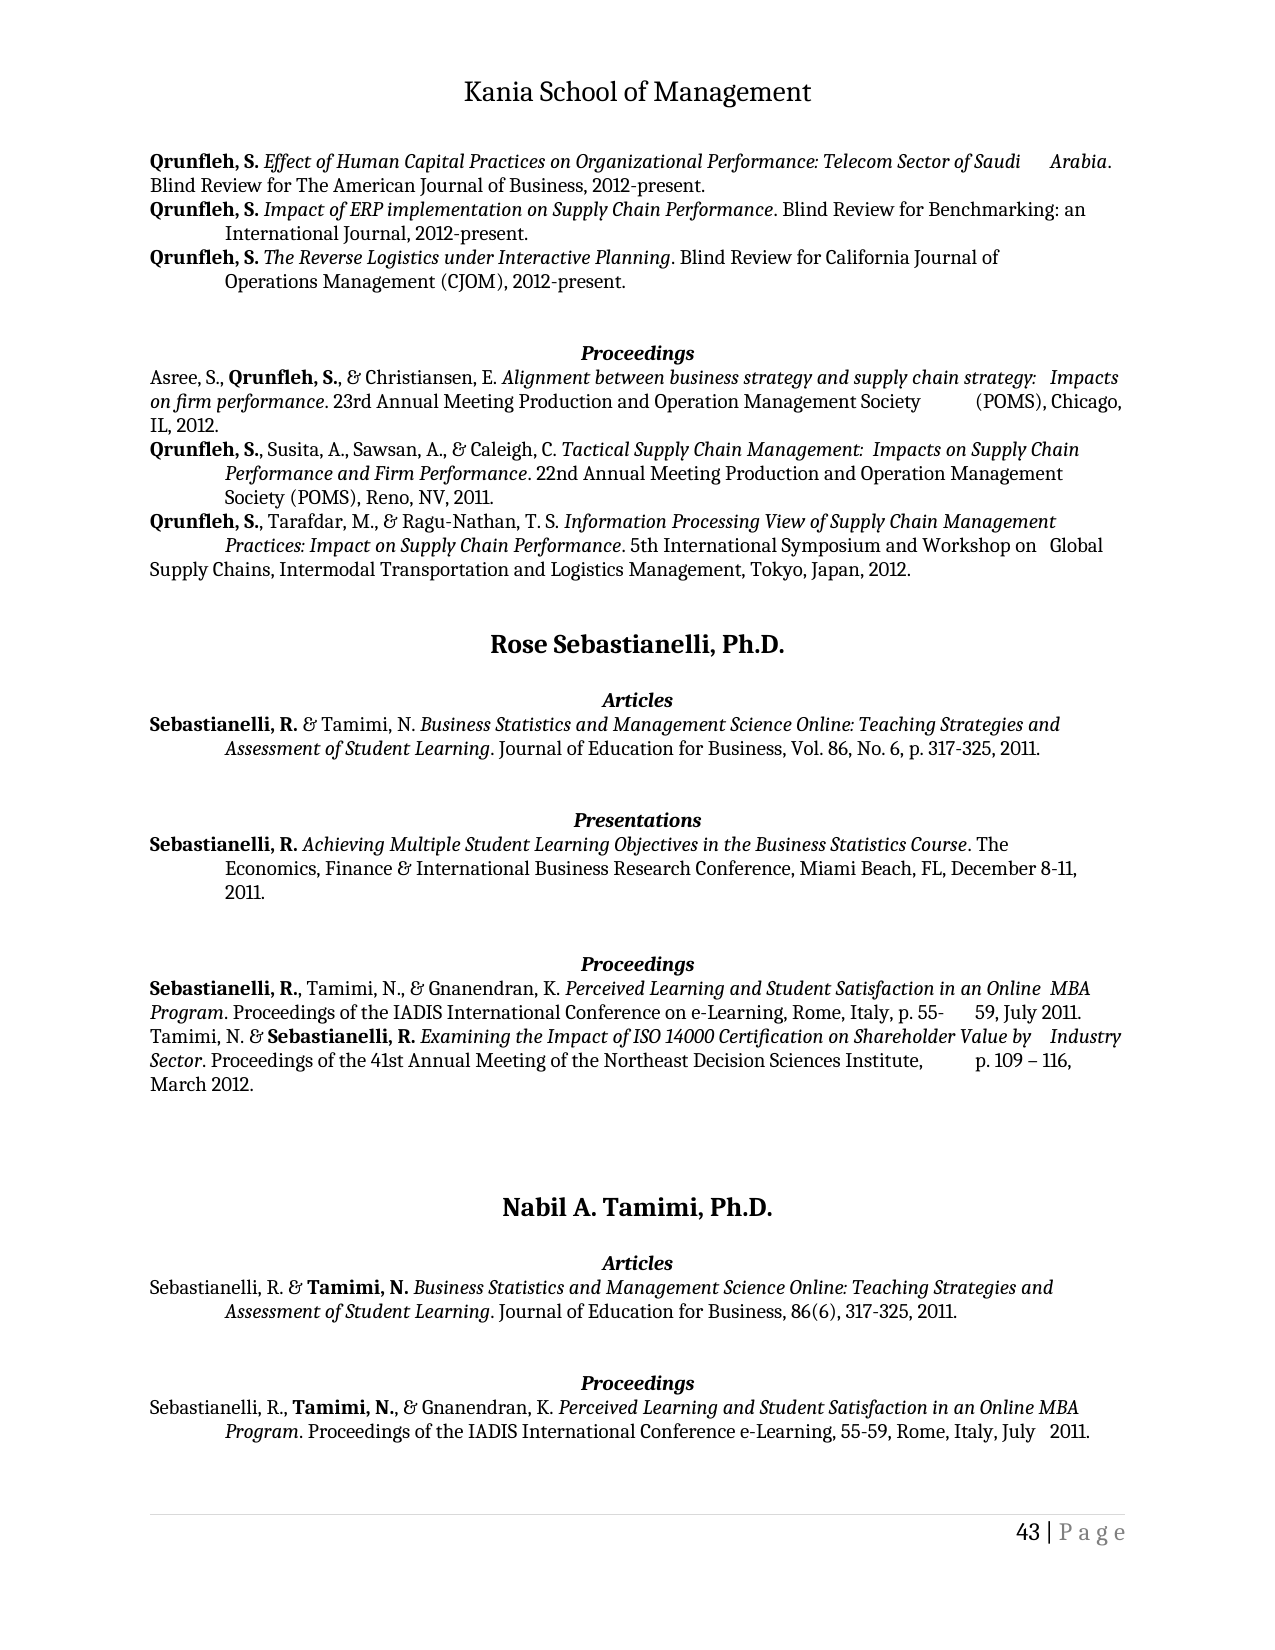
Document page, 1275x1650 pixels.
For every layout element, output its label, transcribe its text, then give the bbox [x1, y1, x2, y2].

text Sebastianelli, R. & Tamimi, N. Business Statistics and Management Science Online: Teaching Strategies and Assessment of Student Learning. Journal of Education for Business, 86(6), 317-325, 2011. [150, 1276, 1125, 1324]
text Presentations [150, 809, 1125, 833]
text Proceedings [150, 1372, 1125, 1396]
text Qrunfleh, S. Impact of ERP implementation on Supply Chain Performance. Blind Review for Benchmarking: an International Journal, 2012-present. [150, 198, 1125, 246]
text Proceedings [150, 342, 1125, 366]
text Articles [150, 689, 1125, 713]
text Sebastianelli, R. Achieving Multiple Student Learning Objectives in the Business Statistics Course. The Economics, Finance & International Business Research Conference, Miami Beach, FL, December 8-11, 2011. [150, 833, 1125, 905]
text Sebastianelli, R., Tamimi, N., & Gnanendran, K. Perceived Learning and Student Satisfaction in an Online MBA Program. Proceedings of the IADIS International Conference on e-Learning, Rome, Italy, p. 55- 59, July 2011. [150, 977, 1125, 1024]
text Nabil A. Tamimi, Ph.D. [150, 1192, 1125, 1223]
text Qrunfleh, S., Susita, A., Sawsan, A., & Caleigh, C. Tactical Supply Chain Management: Impacts on Supply Chain Performance and Firm Performance. 22nd Annual Meeting Production and Operation Management Society (POMS), Reno, NV, 2011. [150, 437, 1125, 509]
text Proceedings [150, 953, 1125, 977]
text Tamimi, N. & Sebastianelli, R. Examining the Impact of ISO 14000 Certification on Shareholder Value by Industry Sector. Proceedings of the 41st Annual Meeting of the Northeast Decision Sciences Institute, p. 109 – 116, March 2012. [150, 1024, 1125, 1096]
text Sebastianelli, R., Tamimi, N., & Gnanendran, K. Perceived Learning and Student Satisfaction in an Online MBA Program. Proceedings of the IADIS International Conference e-Learning, 55-59, Rome, Italy, July 2011. [150, 1396, 1125, 1444]
text Articles [150, 1252, 1125, 1276]
text Sebastianelli, R. & Tamimi, N. Business Statistics and Management Science Online: Teaching Strategies and Assessment of Student Learning. Journal of Education for Business, Vol. 86, No. 6, p. 317-325, 2011. [150, 713, 1125, 761]
text Qrunfleh, S., Tarafdar, M., & Ragu-Nathan, T. S. Information Processing View of Supply Chain Management Practices: Impact on Supply Chain Performance. 5th International Symposium and Workshop on Global Supply Chains, Intermodal Transportation and Logistics Management, Tokyo, Japan, 2012. [150, 509, 1125, 581]
text Qrunfleh, S. The Reverse Logistics under Interactive Planning. Blind Review for California Journal of Operations Management (CJOM), 2012-present. [150, 246, 1125, 294]
text Asree, S., Qrunfleh, S., & Christiansen, E. Alignment between business strategy and supply chain strategy: Impacts on firm performance. 23rd Annual Meeting Production and Operation Management Society (POMS), Chicago, IL, 2012. [150, 366, 1125, 437]
text Qrunfleh, S. Effect of Human Capital Practices on Organizational Performance: Telecom Sector of Saudi Arabia. Blind Review for The American Journal of Business, 2012-present. [150, 150, 1125, 198]
text Rose Sebastianelli, Ph.D. [150, 629, 1125, 660]
